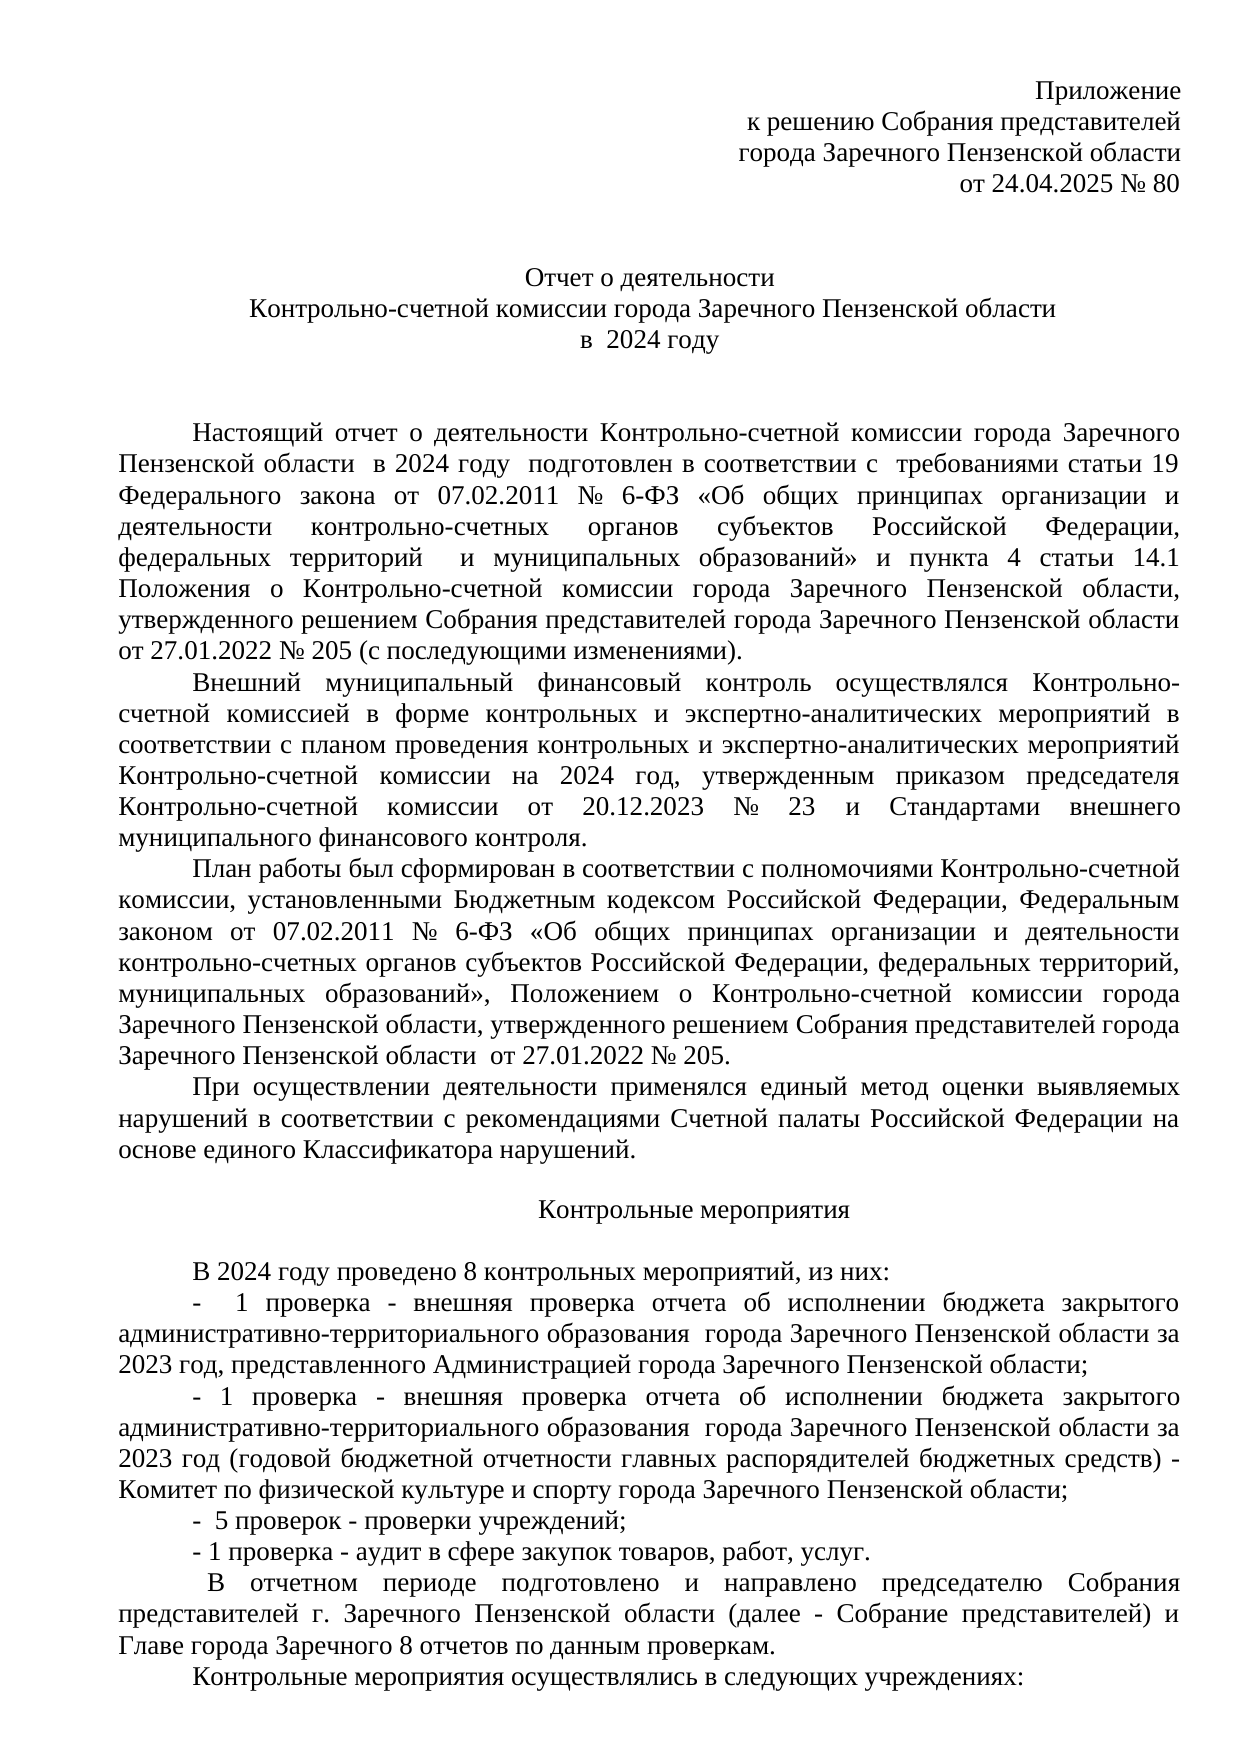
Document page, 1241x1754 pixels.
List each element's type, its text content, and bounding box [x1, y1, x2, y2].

text Отчет о деятельности [118, 261, 1181, 292]
text - 1 проверка - внешняя проверка отчета об исполнении бюджета закрытого административно-территориального образования города Заречного Пензенской области за 2023 год (годовой бюджетной отчетности главных распорядителей бюджетных средств) - Комитет по физической культуре и спорту города Заречного Пензенской области; [118, 1379, 1181, 1504]
text При осуществлении деятельности применялся единый метод оценки выявляемых нарушений в соответствии с рекомендациями Счетной палаты Российской Федерации на основе единого Классификатора нарушений. [118, 1071, 1181, 1164]
text - 5 проверок - проверки учреждений; [133, 1504, 1181, 1535]
text Приложение [118, 74, 1181, 105]
text Контрольные мероприятия [133, 1193, 1181, 1224]
text от 24.04.2025 № 80 [118, 167, 1181, 198]
text к решению Собрания представителей [118, 105, 1181, 136]
text - 1 проверка - внешняя проверка отчета об исполнении бюджета закрытого административно-территориального образования города Заречного Пензенской области за 2023 год, представленного Администрацией города Заречного Пензенской области; [118, 1286, 1181, 1379]
text Внешний муниципальный финансовый контроль осуществлялся Контрольно-счетной комиссией в форме контрольных и экспертно-аналитических мероприятий в соответствии с планом проведения контрольных и экспертно-аналитических мероприятий Контрольно-счетной комиссии на 2024 год, утвержденным приказом председателя Контрольно-счетной комиссии от 20.12.2023 № 23 и Стандартами внешнего муниципального финансового контроля. [118, 666, 1181, 852]
text Контрольно-счетной комиссии города Заречного Пензенской области [118, 292, 1181, 323]
text Контрольные мероприятия осуществлялись в следующих учреждениях: [133, 1660, 1181, 1691]
text В отчетном периоде подготовлено и направлено председателю Собрания представителей г. Заречного Пензенской области (далее - Собрание представителей) и Главе города Заречного 8 отчетов по данным проверкам. [118, 1566, 1181, 1660]
text В 2024 году проведено 8 контрольных мероприятий, из них: [133, 1255, 1181, 1286]
text в 2024 году [118, 323, 1181, 354]
text города Заречного Пензенской области [118, 136, 1181, 167]
text - 1 проверка - аудит в сфере закупок товаров, работ, услуг. [133, 1535, 1181, 1566]
text План работы был сформирован в соответствии с полномочиями Контрольно-счетной комиссии, установленными Бюджетным кодексом Российской Федерации, Федеральным законом от 07.02.2011 № 6-ФЗ «Об общих принципах организации и деятельности контрольно-счетных органов субъектов Российской Федерации, федеральных территорий, муниципальных образований», Положением о Контрольно-счетной комиссии города Заречного Пензенской области, утвержденного решением Собрания представителей города Заречного Пензенской области от 27.01.2022 № 205. [118, 852, 1181, 1071]
text Настоящий отчет о деятельности Контрольно-счетной комиссии города Заречного Пензенской области в 2024 году подготовлен в соответствии с требованиями статьи 19 Федерального закона от 07.02.2011 № 6-ФЗ «Об общих принципах организации и деятельности контрольно-счетных органов субъектов Российской Федерации, федеральных территорий и муниципальных образований» и пункта 4 статьи 14.1 Положения о Контрольно-счетной комиссии города Заречного Пензенской области, утвержденного решением Собрания представителей города Заречного Пензенской области от 27.01.2022 № 205 (с последующими изменениями). [118, 416, 1181, 666]
